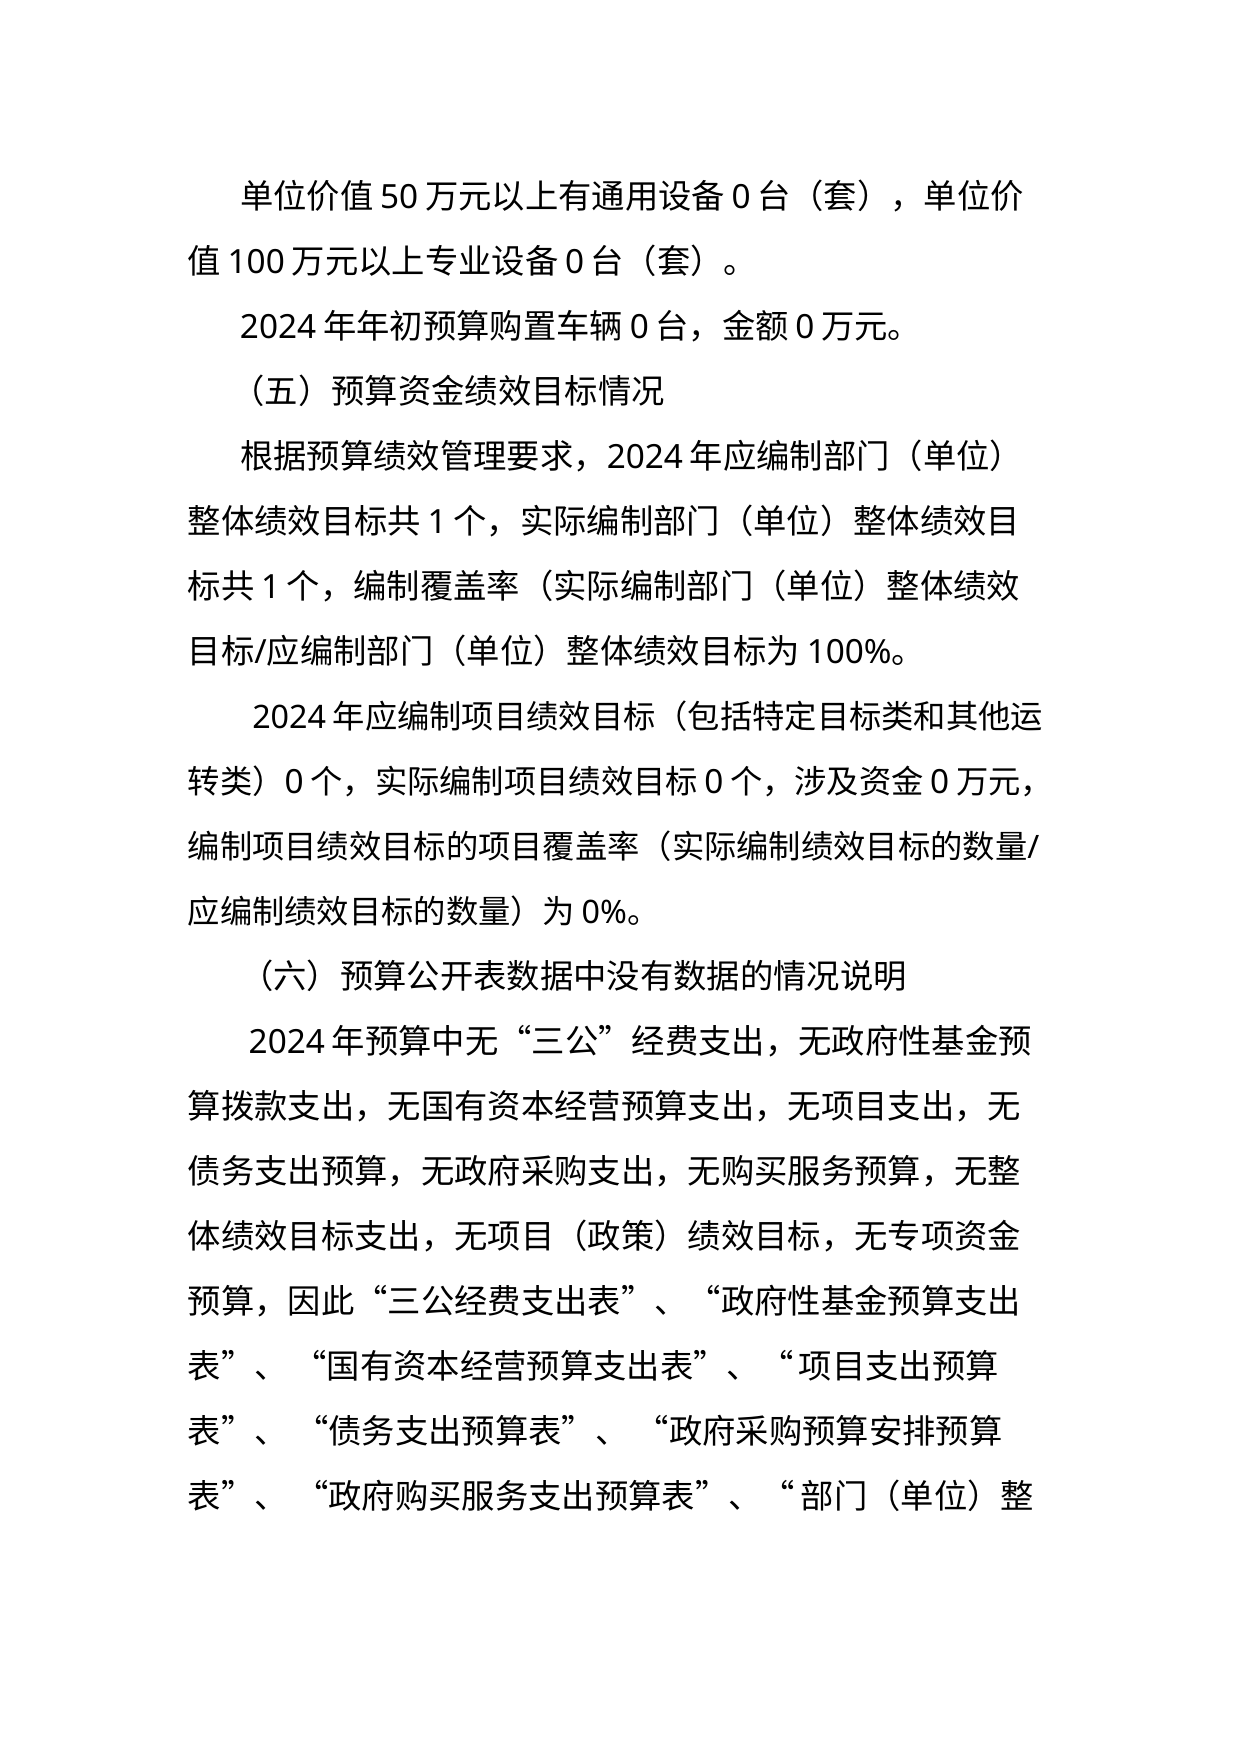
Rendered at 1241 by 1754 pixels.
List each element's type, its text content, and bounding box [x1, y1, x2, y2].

text （五）预算资金绩效目标情况 [187, 357, 1053, 422]
text 2024年应编制项目绩效目标（包括特定目标类和其他运转类）0个，实际编制项目绩效目标0个，涉及资金0万元，编制项目绩效目标的项目覆盖率（实际编制绩效目标的数量/应编制绩效目标的数量）为0%。 [187, 682, 1053, 942]
text 根据预算绩效管理要求，2024年应编制部门（单位）整体绩效目标共1个，实际编制部门（单位）整体绩效目标共1个，编制覆盖率（实际编制部门（单位）整体绩效目标/应编制部门（单位）整体绩效目标为100%。 [187, 422, 1053, 682]
text 2024年年初预算购置车辆0台，金额0万元。 [187, 292, 1053, 357]
text 单位价值50万元以上有通用设备0台（套），单位价值100万元以上专业设备0台（套）。 [187, 162, 1053, 292]
text （六）预算公开表数据中没有数据的情况说明 [187, 942, 1053, 1007]
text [187, 1007, 1053, 1527]
